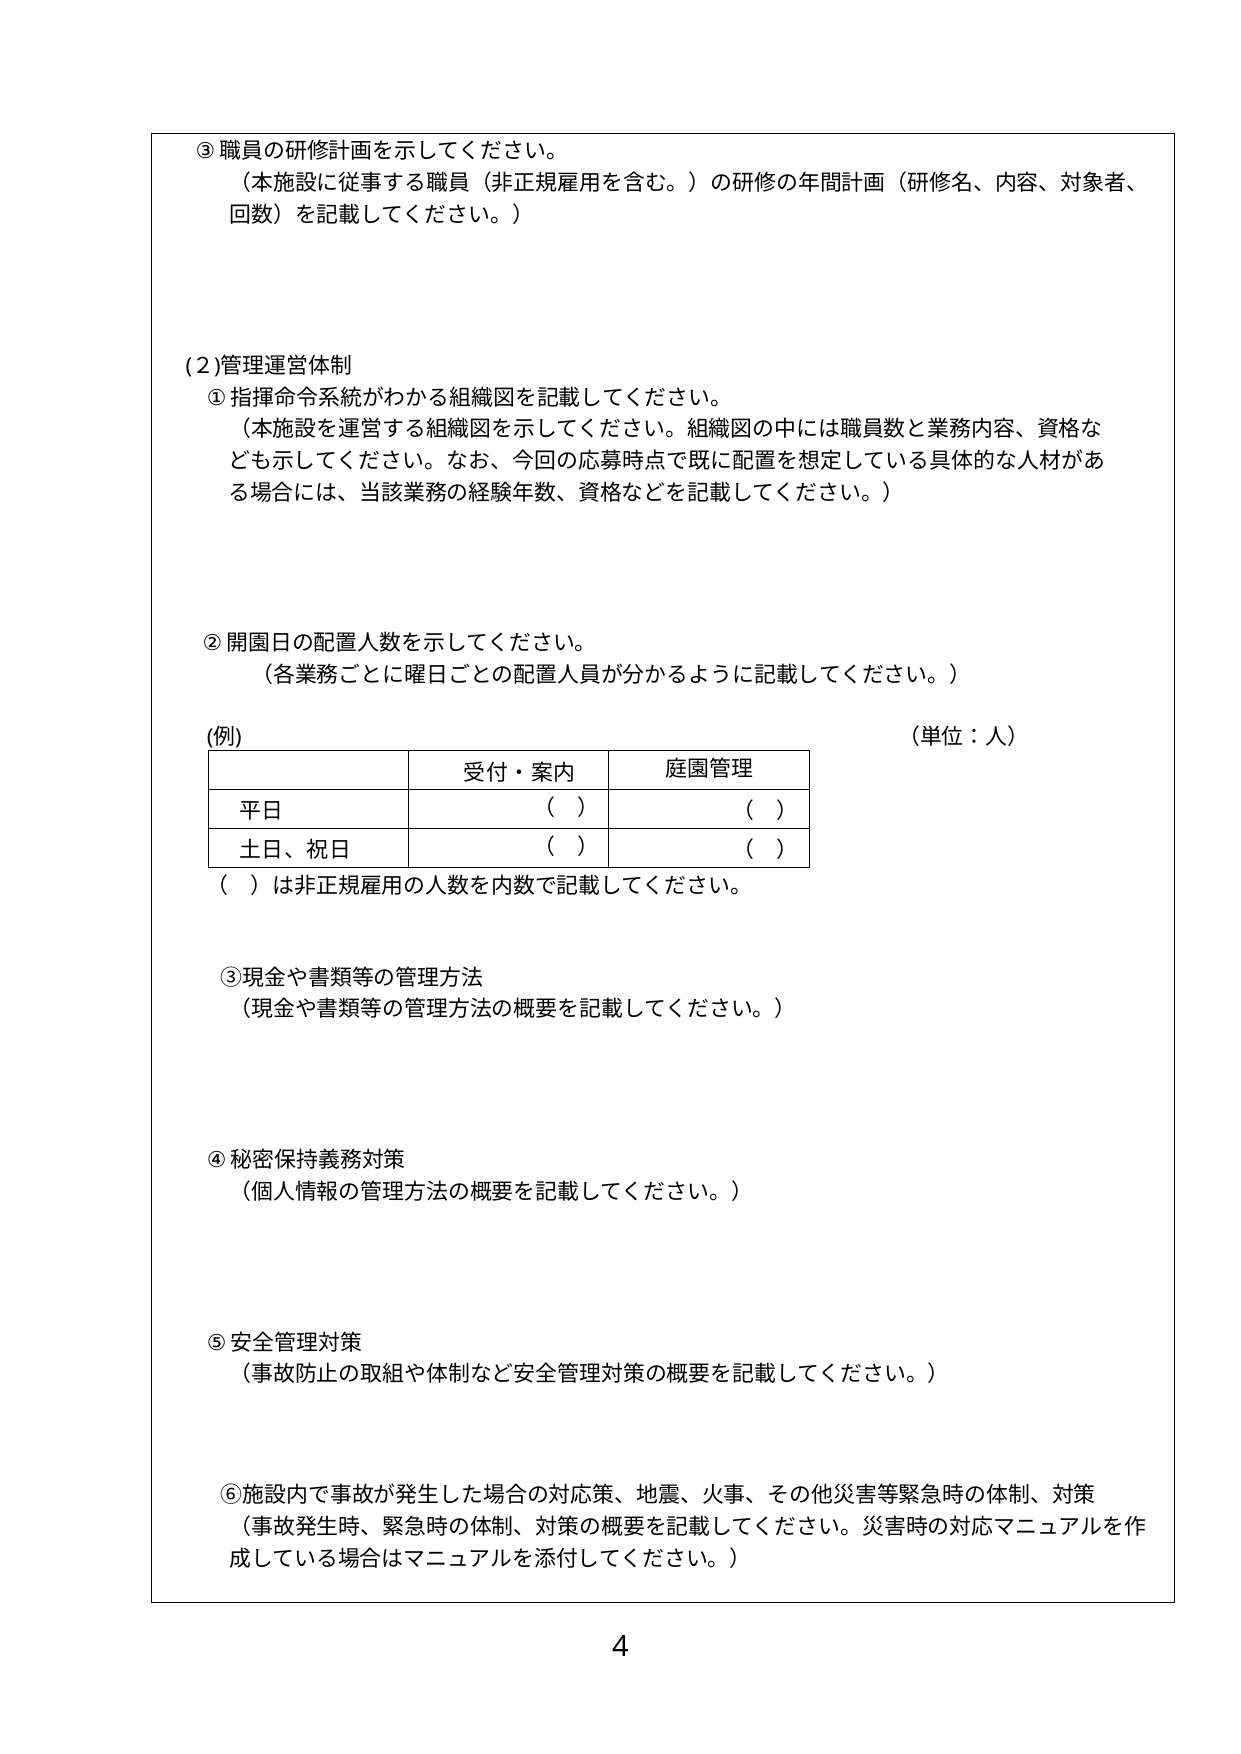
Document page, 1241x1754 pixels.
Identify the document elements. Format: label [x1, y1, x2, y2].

table_header [152, 134, 1174, 1602]
